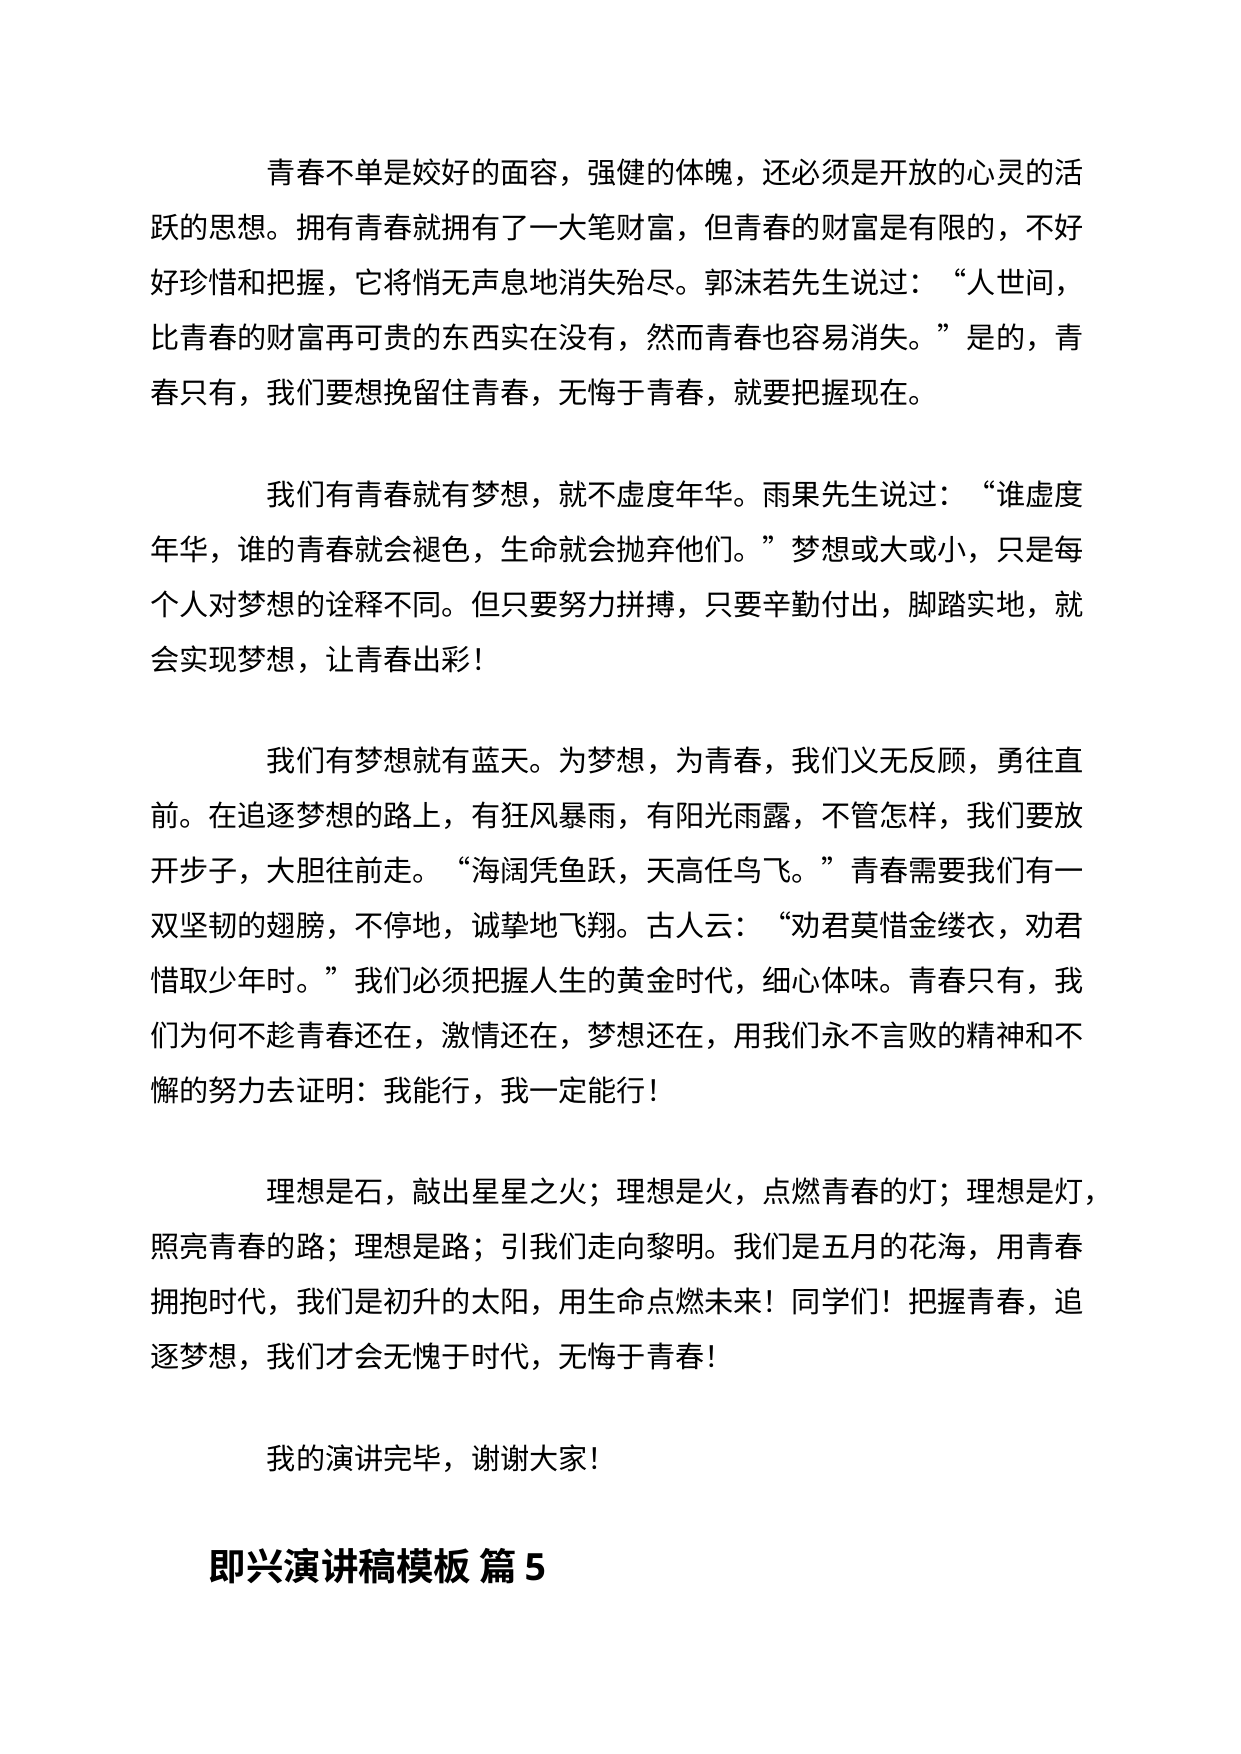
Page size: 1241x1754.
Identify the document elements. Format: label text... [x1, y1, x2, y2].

text 我们有梦想就有蓝天。为梦想，为青春，我们义无反顾，勇往直前。在追逐梦想的路上，有狂风暴雨，有阳光雨露，不管怎样，我们要放开步子，大胆往前走。“海阔凭鱼跃，天高任鸟飞。”青春需要我们有一双坚韧的翅膀，不停地，诚挚地飞翔。古人云：“劝君莫惜金缕衣，劝君惜取少年时。”我们必须把握人生的黄金时代，细心体味。青春只有，我们为何不趁青春还在，激情还在，梦想还在，用我们永不言败的精神和不懈的努力去证明：我能行，我一定能行！ [150, 738, 1090, 1109]
text 我们有青春就有梦想，就不虚度年华。雨果先生说过：“谁虚度年华，谁的青春就会褪色，生命就会抛弃他们。”梦想或大或小，只是每个人对梦想的诠释不同。但只要努力拼搏，只要辛勤付出，脚踏实地，就会实现梦想，让青春出彩！ [150, 471, 1090, 678]
text 我的演讲完毕，谢谢大家！ [150, 1435, 1090, 1478]
text 理想是石，敲出星星之火；理想是火，点燃青春的灯；理想是灯，照亮青春的路；理想是路；引我们走向黎明。我们是五月的花海，用青春拥抱时代，我们是初升的太阳，用生命点燃未来！同学们！把握青春，追逐梦想，我们才会无愧于时代，无悔于青春！ [150, 1169, 1090, 1376]
text 即兴演讲稿模板 篇5 [150, 1537, 1090, 1592]
text 青春不单是姣好的面容，强健的体魄，还必须是开放的心灵的活跃的思想。拥有青春就拥有了一大笔财富，但青春的财富是有限的，不好好珍惜和把握，它将悄无声息地消失殆尽。郭沫若先生说过：“人世间，比青春的财富再可贵的东西实在没有，然而青春也容易消失。”是的，青春只有，我们要想挽留住青春，无悔于青春，就要把握现在。 [150, 150, 1090, 412]
